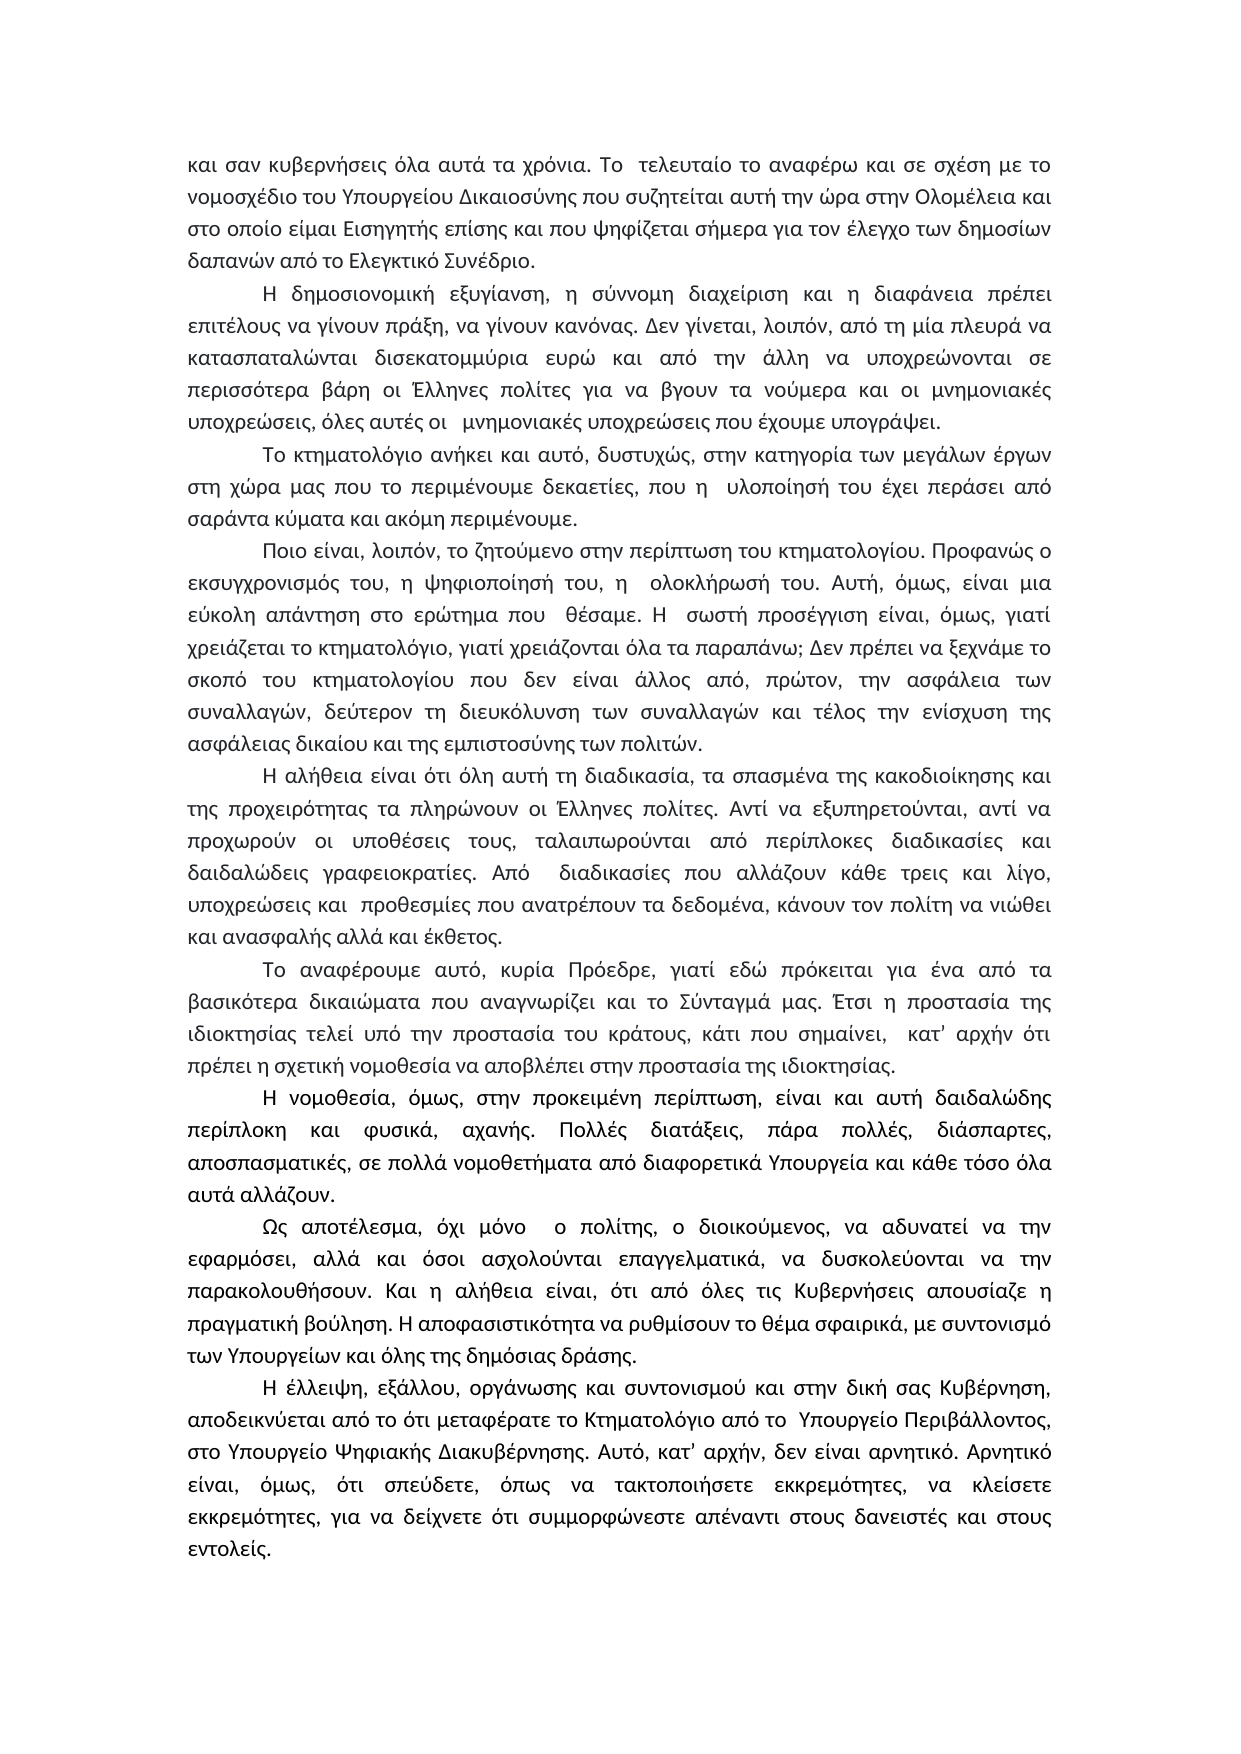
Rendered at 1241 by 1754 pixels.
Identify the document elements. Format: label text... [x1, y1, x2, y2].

text Το αναφέρουμε αυτό, κυρία Πρόεδρε, γιατί εδώ πρόκειται για ένα από τα βασικότερα δικαιώματα που αναγνωρίζει και το Σύνταγμά μας. Έτσι η προστασία της ιδιοκτησίας τελεί υπό την προστασία του κράτους, κάτι που σημαίνει, κατ’ αρχήν ότι πρέπει η σχετική νομοθεσία να αποβλέπει στην προστασία της ιδιοκτησίας. [187, 955, 1053, 1079]
text Ως αποτέλεσμα, όχι μόνο ο πολίτης, ο διοικούμενος, να αδυνατεί να την εφαρμόσει, αλλά και όσοι ασχολούνται επαγγελματικά, να δυσκολεύονται να την παρακολουθήσουν. Και η αλήθεια είναι, ότι από όλες τις Κυβερνήσεις απουσίαζε η πραγματική βούληση. Η αποφασιστικότητα να ρυθμίσουν το θέμα σφαιρικά, με συντονισμό των Υπουργείων και όλης της δημόσιας δράσης. [187, 1212, 1053, 1369]
text Το κτηματολόγιο ανήκει και αυτό, δυστυχώς, στην κατηγορία των μεγάλων έργων στη χώρα μας που το περιμένουμε δεκαετίες, που η υλοποίησή του έχει περάσει από σαράντα κύματα και ακόμη περιμένουμε. [187, 440, 1053, 532]
text Η έλλειψη, εξάλλου, οργάνωσης και συντονισμού και στην δική σας Κυβέρνηση, αποδεικνύεται από το ότι μεταφέρατε το Κτηματολόγιο από το Υπουργείο Περιβάλλοντος, στο Υπουργείο Ψηφιακής Διακυβέρνησης. Αυτό, κατ’ αρχήν, δεν είναι αρνητικό. Αρνητικό είναι, όμως, ότι σπεύδετε, όπως να τακτοποιήσετε εκκρεμότητες, να κλείσετε εκκρεμότητες, για να δείχνετε ότι συμμορφώνεστε απέναντι στους δανειστές και στους εντολείς. [187, 1373, 1053, 1562]
text Η δημοσιονομική εξυγίανση, η σύννομη διαχείριση και η διαφάνεια πρέπει επιτέλους να γίνουν πράξη, να γίνουν κανόνας. Δεν γίνεται, λοιπόν, από τη μία πλευρά να κατασπαταλώνται δισεκατομμύρια ευρώ και από την άλλη να υποχρεώνονται σε περισσότερα βάρη οι Έλληνες πολίτες για να βγουν τα νούμερα και οι μνημονιακές υποχρεώσεις, όλες αυτές οι μνημονιακές υποχρεώσεις που έχουμε υπογράψει. [187, 279, 1053, 436]
text Ποιο είναι, λοιπόν, το ζητούμενο στην περίπτωση του κτηματολογίου. Προφανώς ο εκσυγχρονισμός του, η ψηφιοποίησή του, η ολοκλήρωσή του. Αυτή, όμως, είναι μια εύκολη απάντηση στο ερώτημα που θέσαμε. Η σωστή προσέγγιση είναι, όμως, γιατί χρειάζεται το κτηματολόγιο, γιατί χρειάζονται όλα τα παραπάνω; Δεν πρέπει να ξεχνάμε το σκοπό του κτηματολογίου που δεν είναι άλλος από, πρώτον, την ασφάλεια των συναλλαγών, δεύτερον τη διευκόλυνση των συναλλαγών και τέλος την ενίσχυση της ασφάλειας δικαίου και της εμπιστοσύνης των πολιτών. [187, 536, 1053, 757]
text Η νομοθεσία, όμως, στην προκειμένη περίπτωση, είναι και αυτή δαιδαλώδης περίπλοκη και φυσικά, αχανής. Πολλές διατάξεις, πάρα πολλές, διάσπαρτες, αποσπασματικές, σε πολλά νομοθετήματα από διαφορετικά Υπουργεία και κάθε τόσο όλα αυτά αλλάζουν. [187, 1083, 1053, 1208]
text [187, 150, 1053, 274]
text Η αλήθεια είναι ότι όλη αυτή τη διαδικασία, τα σπασμένα της κακοδιοίκησης και της προχειρότητας τα πληρώνουν οι Έλληνες πολίτες. Αντί να εξυπηρετούνται, αντί να προχωρούν οι υποθέσεις τους, ταλαιπωρούνται από περίπλοκες διαδικασίες και δαιδαλώδεις γραφειοκρατίες. Από διαδικασίες που αλλάζουν κάθε τρεις και λίγο, υποχρεώσεις και προθεσμίες που ανατρέπουν τα δεδομένα, κάνουν τον πολίτη να νιώθει και ανασφαλής αλλά και έκθετος. [187, 762, 1053, 951]
